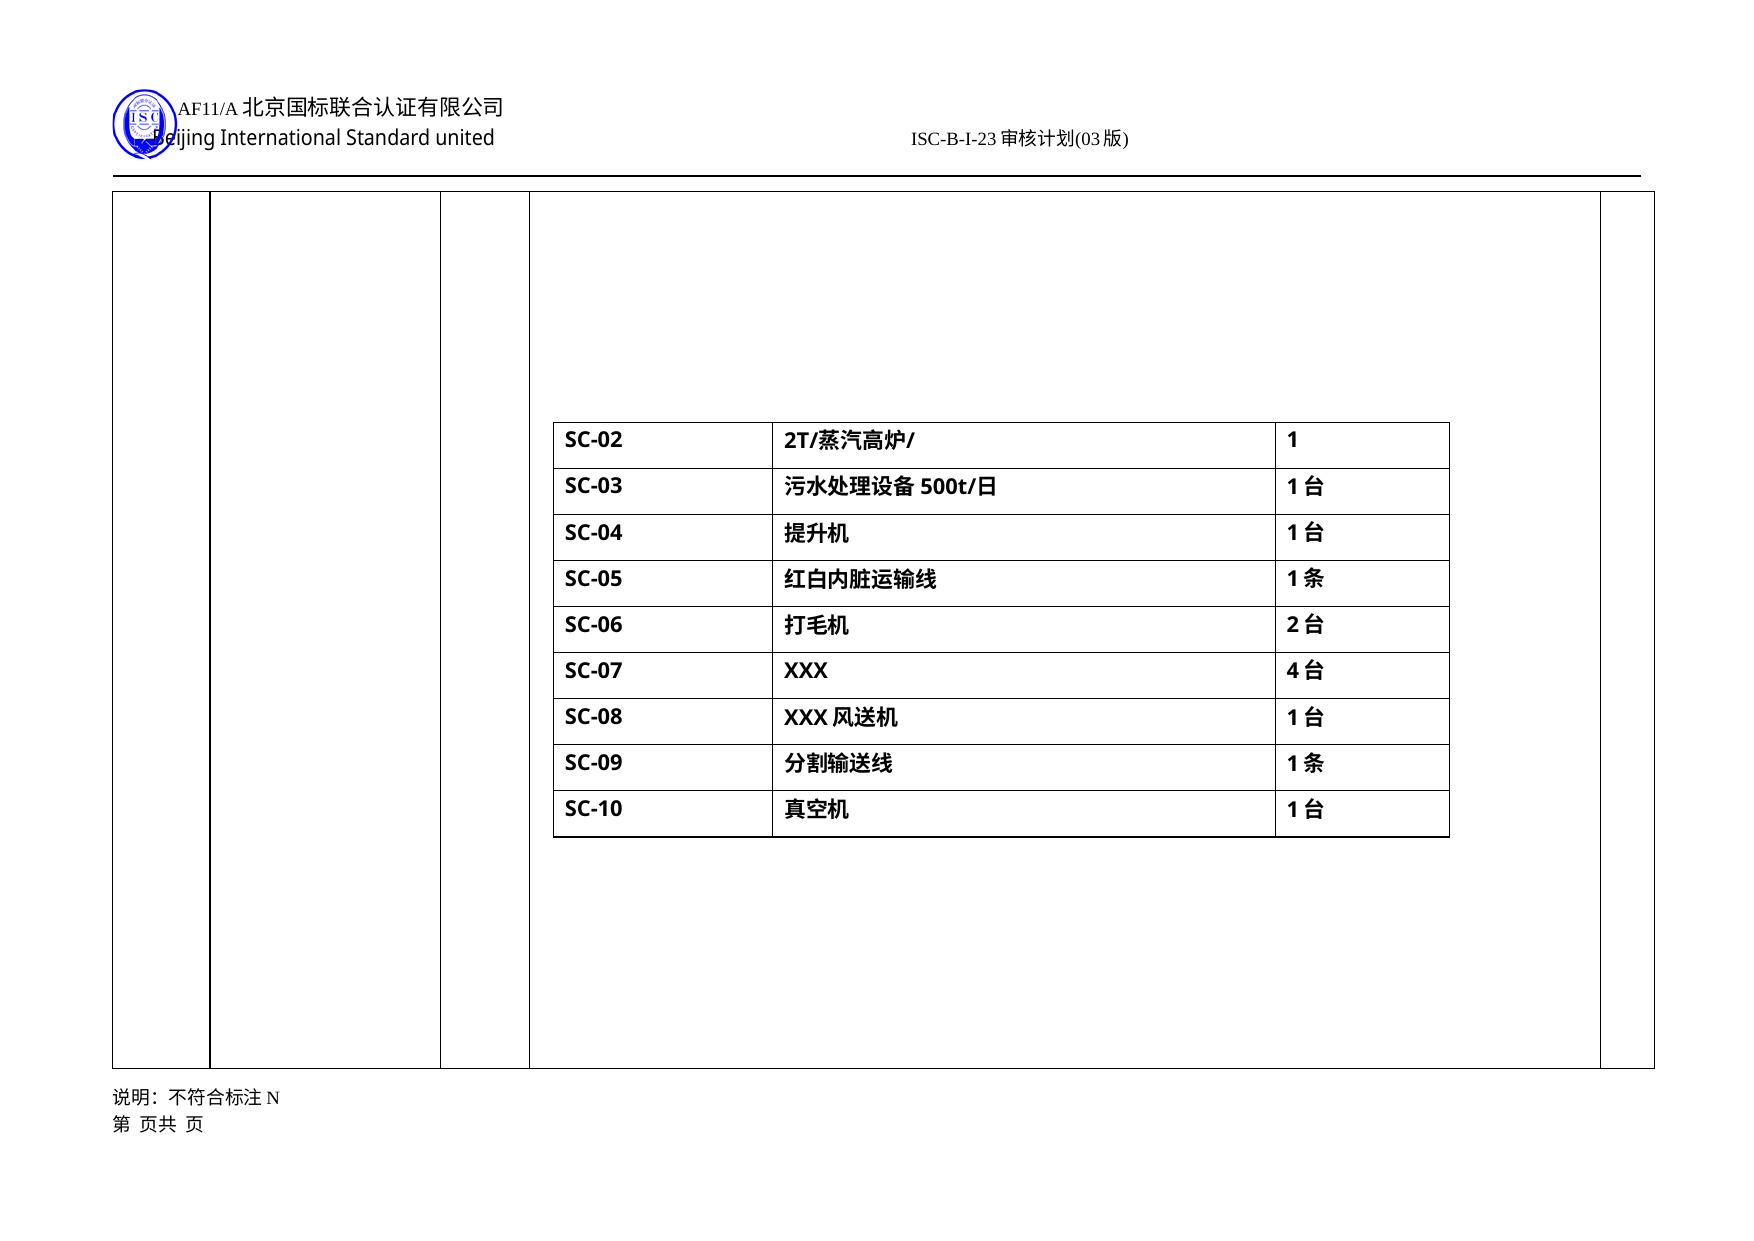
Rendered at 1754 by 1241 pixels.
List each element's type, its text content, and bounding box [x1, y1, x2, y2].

table_cell [113, 192, 209, 1067]
table_cell [1601, 192, 1654, 1067]
picture [112, 89, 180, 158]
table_cell [441, 192, 529, 1067]
table_cell [211, 192, 440, 1067]
